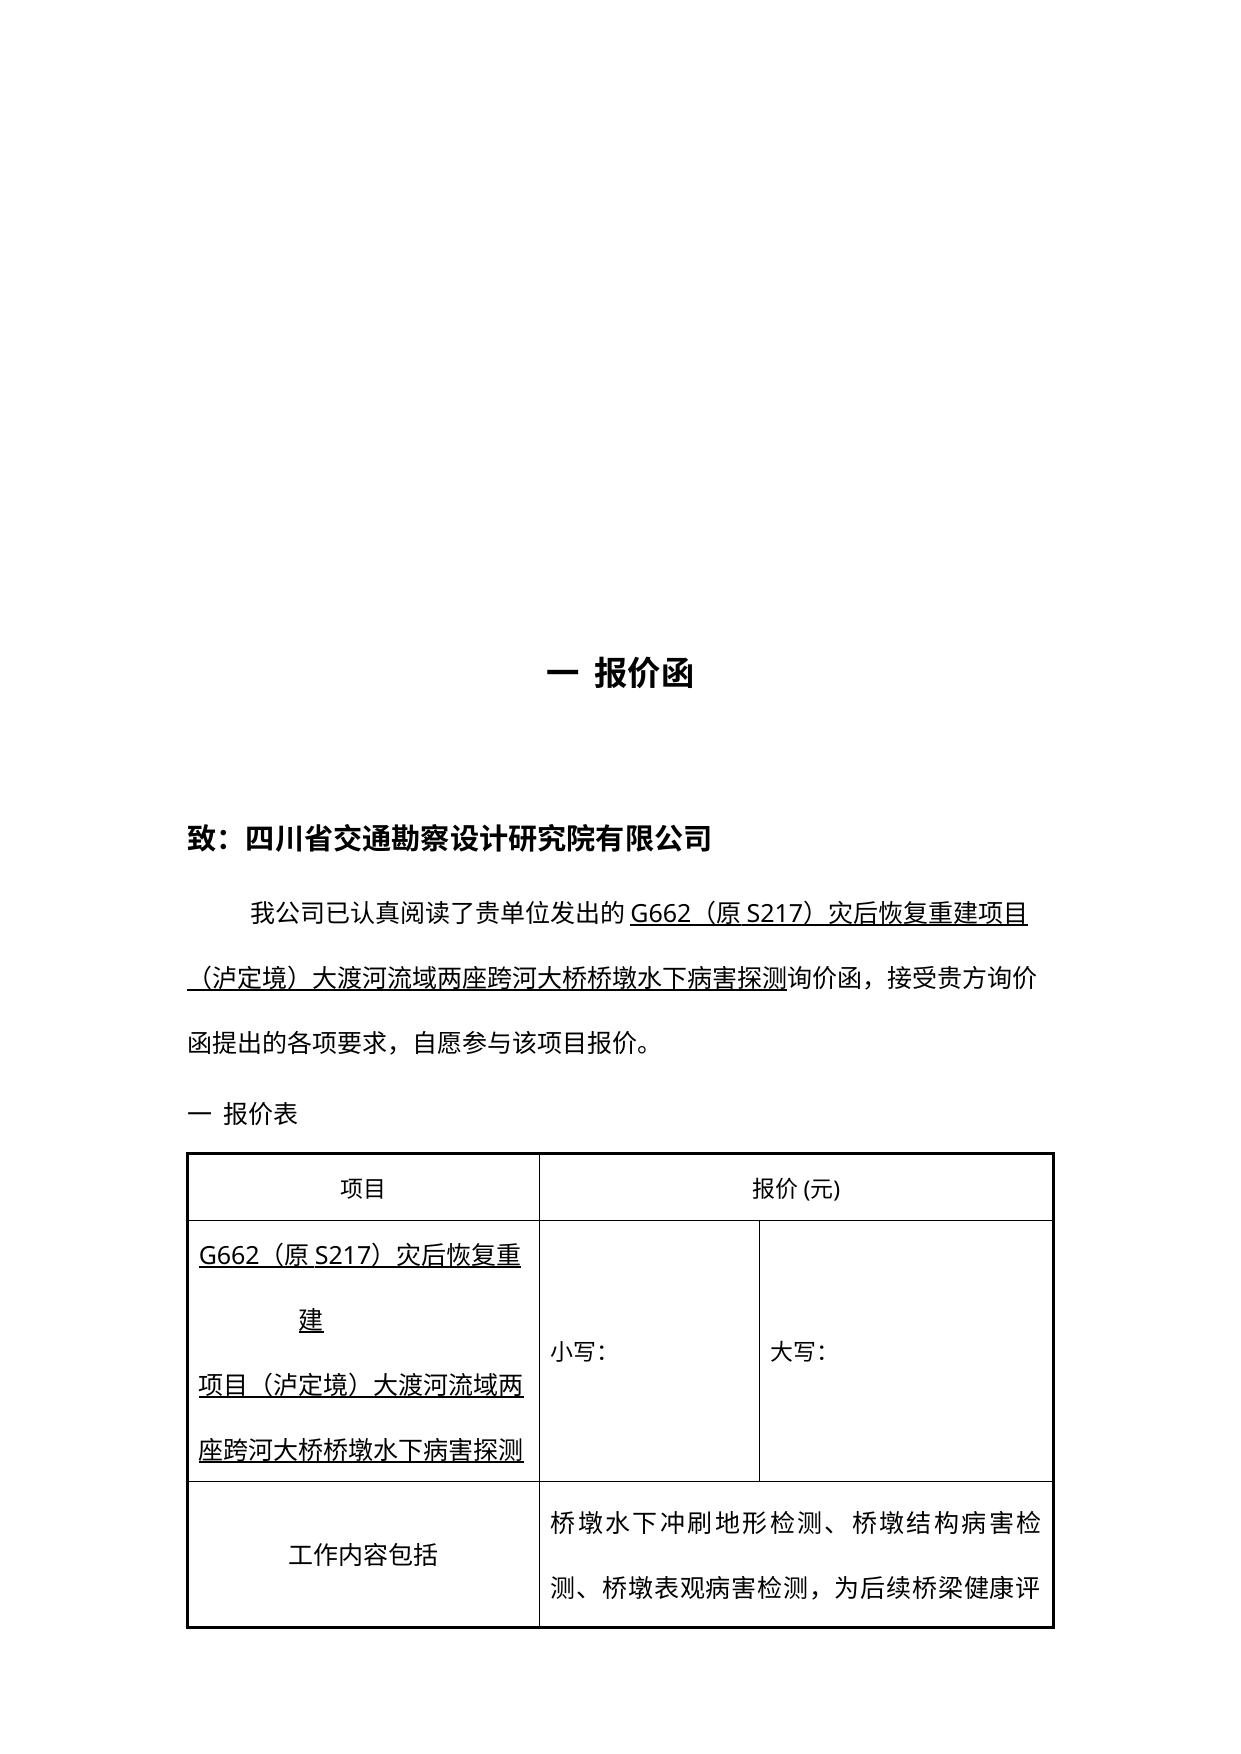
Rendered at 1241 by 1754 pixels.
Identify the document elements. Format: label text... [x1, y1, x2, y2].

table_header 项目 [189, 1155, 539, 1220]
text 一 报价表 [187, 1080, 1053, 1145]
table_cell 大写： [760, 1221, 1052, 1481]
text 一 报价函 [187, 638, 1053, 703]
table_cell G662（原S217）灾后恢复重建 项目（泸定境）大渡河流域两 座跨河大桥桥墩水下病害探测 [189, 1221, 539, 1481]
table_header 报价 (元) [540, 1155, 1052, 1220]
text 致：四川省交通勘察设计研究院有限公司 [187, 815, 1055, 858]
table_cell 工作内容包括 [189, 1482, 539, 1626]
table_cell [540, 1482, 1052, 1626]
text 我公司已认真阅读了贵单位发出的G662（原S217）灾后恢复重建项目（泸定境）大渡河流域两座跨河大桥桥墩水下病害探测询价函，接受贵方询价函提出的各项要求，自愿参与该项目报价。 [187, 879, 1053, 1074]
table_cell 小写： [540, 1221, 759, 1481]
